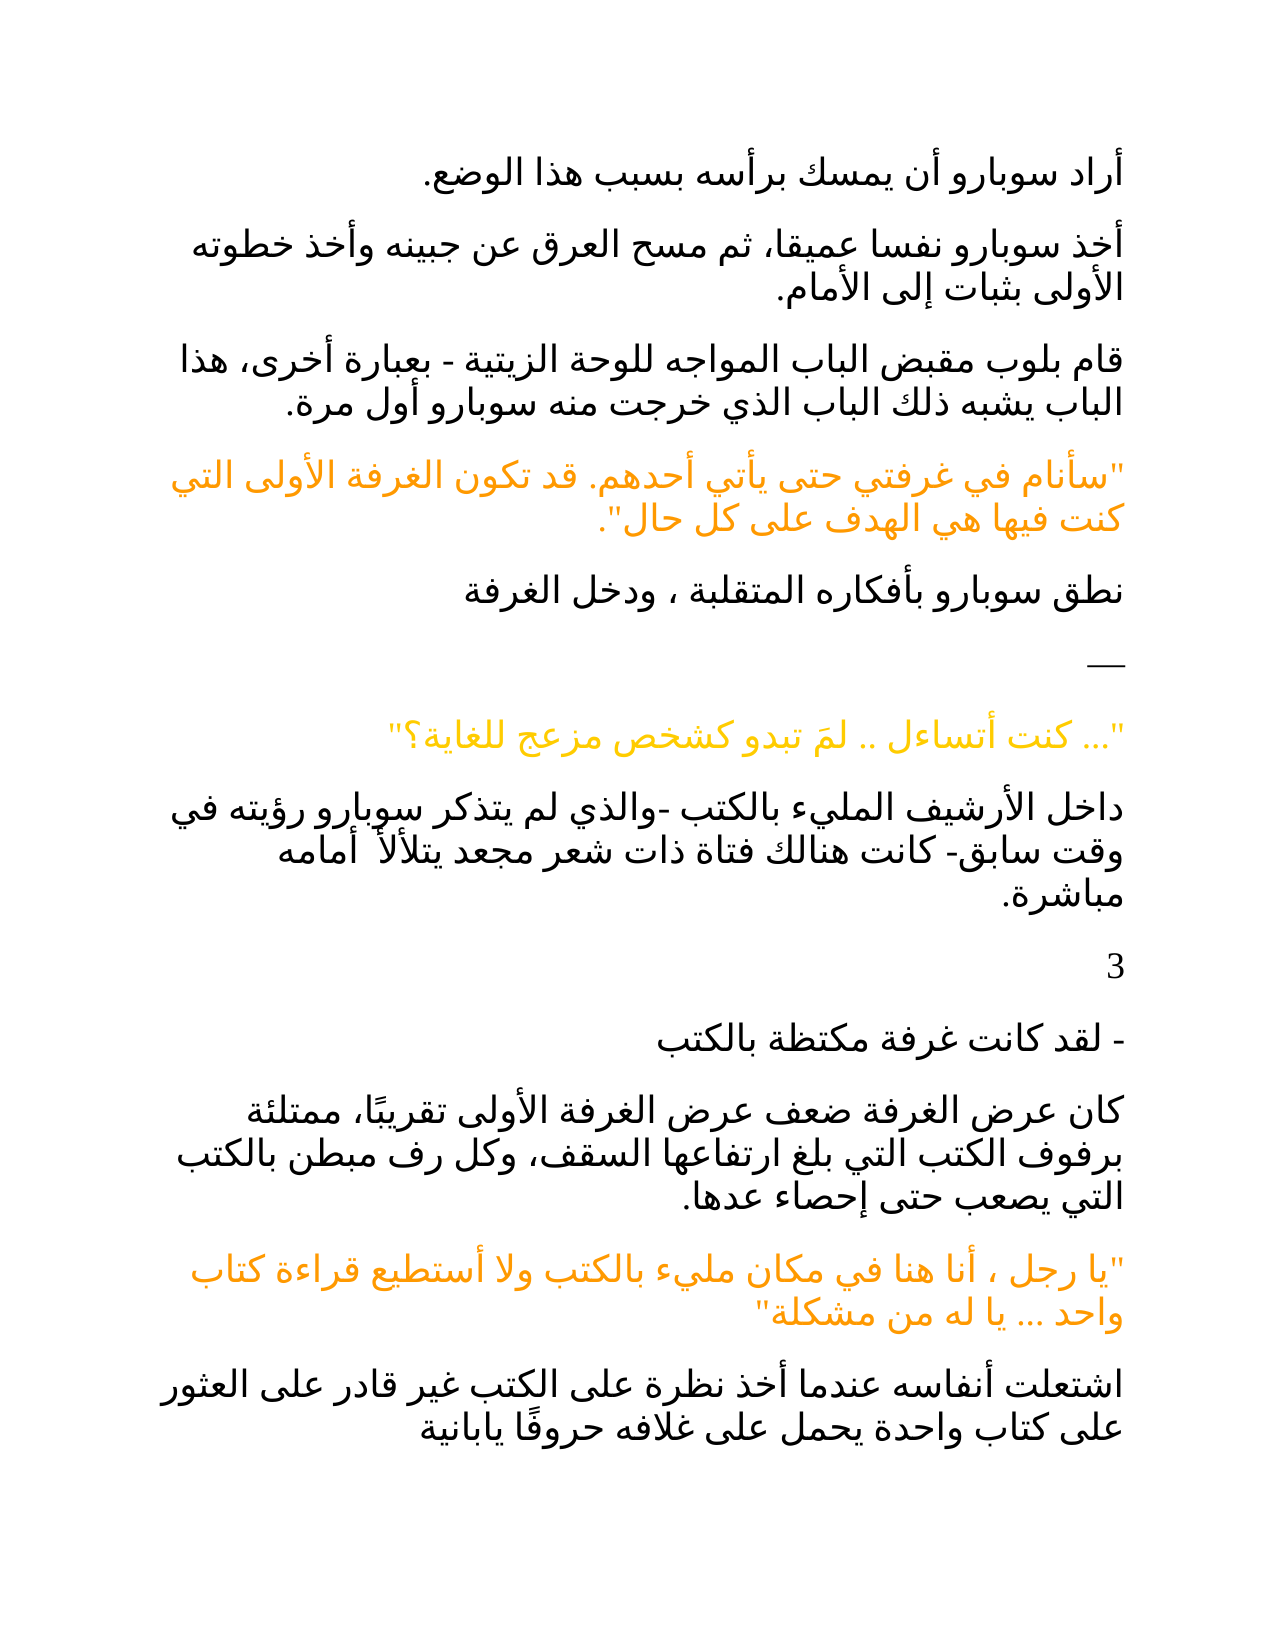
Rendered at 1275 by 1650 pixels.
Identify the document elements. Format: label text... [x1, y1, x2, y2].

text اشتعلت أنفاسه عندما أخذ نظرة على الكتب غير قادر على العثور على كتاب واحدة يحمل على غلافه حروفًا يابانية [150, 1362, 1125, 1449]
text - لقد كانت غرفة مكتظة بالكتب [150, 1016, 1125, 1059]
text 3 [150, 944, 1125, 987]
text أراد سوبارو أن يمسك برأسه بسبب هذا الوضع. [150, 150, 1125, 193]
text "يا رجل ، أنا هنا في مكان مليء بالكتب ولا أستطيع قراءة كتاب واحد ... يا له من مشكلة" [150, 1247, 1125, 1333]
text داخل الأرشيف المليء بالكتب -والذي لم يتذكر سوبارو رؤيته في وقت سابق- كانت هنالك فتاة ذات شعر مجعد يتلألأ أمامه مباشرة. [150, 785, 1125, 915]
text أخذ سوبارو نفسا عميقا، ثم مسح العرق عن جبينه وأخذ خطوته الأولى بثبات إلى الأمام. [150, 222, 1125, 308]
text "... كنت أتساءل .. لمَ تبدو كشخص مزعج للغاية؟" [150, 713, 1125, 756]
text كان عرض الغرفة ضعف عرض الغرفة الأولى تقريبًا، ممتلئة برفوف الكتب التي بلغ ارتفاعها السقف، وكل رف مبطن بالكتب التي يصعب حتى إحصاء عدها. [150, 1088, 1125, 1218]
text "سأنام في غرفتي حتى يأتي أحدهم. قد تكون الغرفة الأولى التي كنت فيها هي الهدف على كل حال". [150, 453, 1125, 539]
text نطق سوبارو بأفكاره المتقلبة ، ودخل الغرفة [150, 568, 1125, 612]
text — [150, 641, 1125, 684]
text قام بلوب مقبض الباب المواجه للوحة الزيتية - بعبارة أخرى، هذا الباب يشبه ذلك الباب الذي خرجت منه سوبارو أول مرة. [150, 338, 1125, 424]
